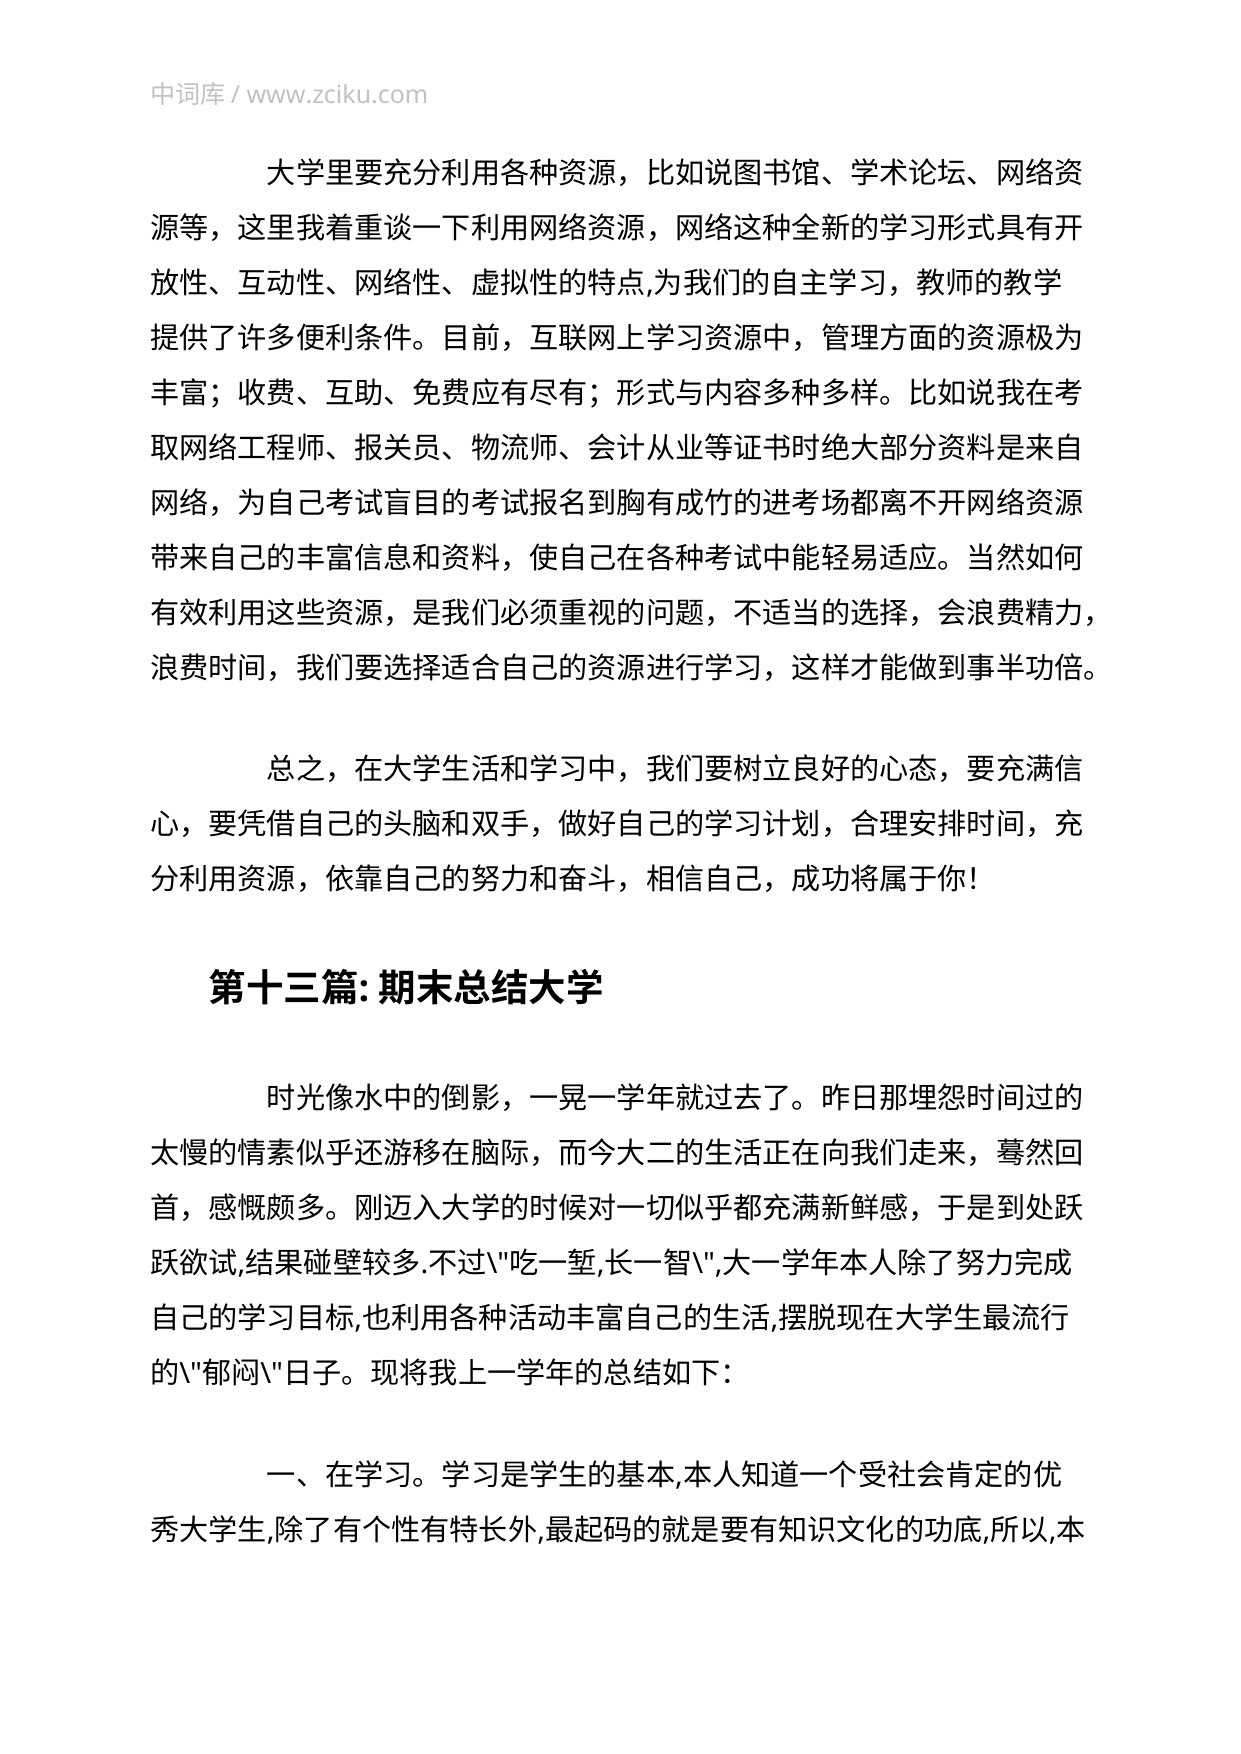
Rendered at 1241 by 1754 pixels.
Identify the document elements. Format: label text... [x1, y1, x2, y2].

text 第十三篇: 期末总结大学 [150, 957, 1090, 1012]
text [150, 1452, 1090, 1549]
text 总之，在大学生活和学习中，我们要树立良好的心态，要充满信心，要凭借自己的头脑和双手，做好自己的学习计划，合理安排时间，充分利用资源，依靠自己的努力和奋斗，相信自己，成功将属于你！ [150, 746, 1090, 898]
text 时光像水中的倒影，一晃一学年就过去了。昨日那埋怨时间过的太慢的情素似乎还游移在脑际，而今大二的生活正在向我们走来，蓦然回首，感慨颇多。刚迈入大学的时候对一切似乎都充满新鲜感，于是到处跃跃欲试,结果碰壁较多.不过\"吃一堑,长一智\",大一学年本人除了努力完成自己的学习目标,也利用各种活动丰富自己的生活,摆脱现在大学生最流行的\"郁闷\"日子。现将我上一学年的总结如下： [150, 1075, 1090, 1392]
text 大学里要充分利用各种资源，比如说图书馆、学术论坛、网络资源等，这里我着重谈一下利用网络资源，网络这种全新的学习形式具有开放性、互动性、网络性、虚拟性的特点,为我们的自主学习，教师的教学提供了许多便利条件。目前，互联网上学习资源中，管理方面的资源极为丰富；收费、互助、免费应有尽有；形式与内容多种多样。比如说我在考取网络工程师、报关员、物流师、会计从业等证书时绝大部分资料是来自网络，为自己考试盲目的考试报名到胸有成竹的进考场都离不开网络资源带来自己的丰富信息和资料，使自己在各种考试中能轻易适应。当然如何有效利用这些资源，是我们必须重视的问题，不适当的选择，会浪费精力，浪费时间，我们要选择适合自己的资源进行学习，这样才能做到事半功倍。 [150, 150, 1090, 686]
